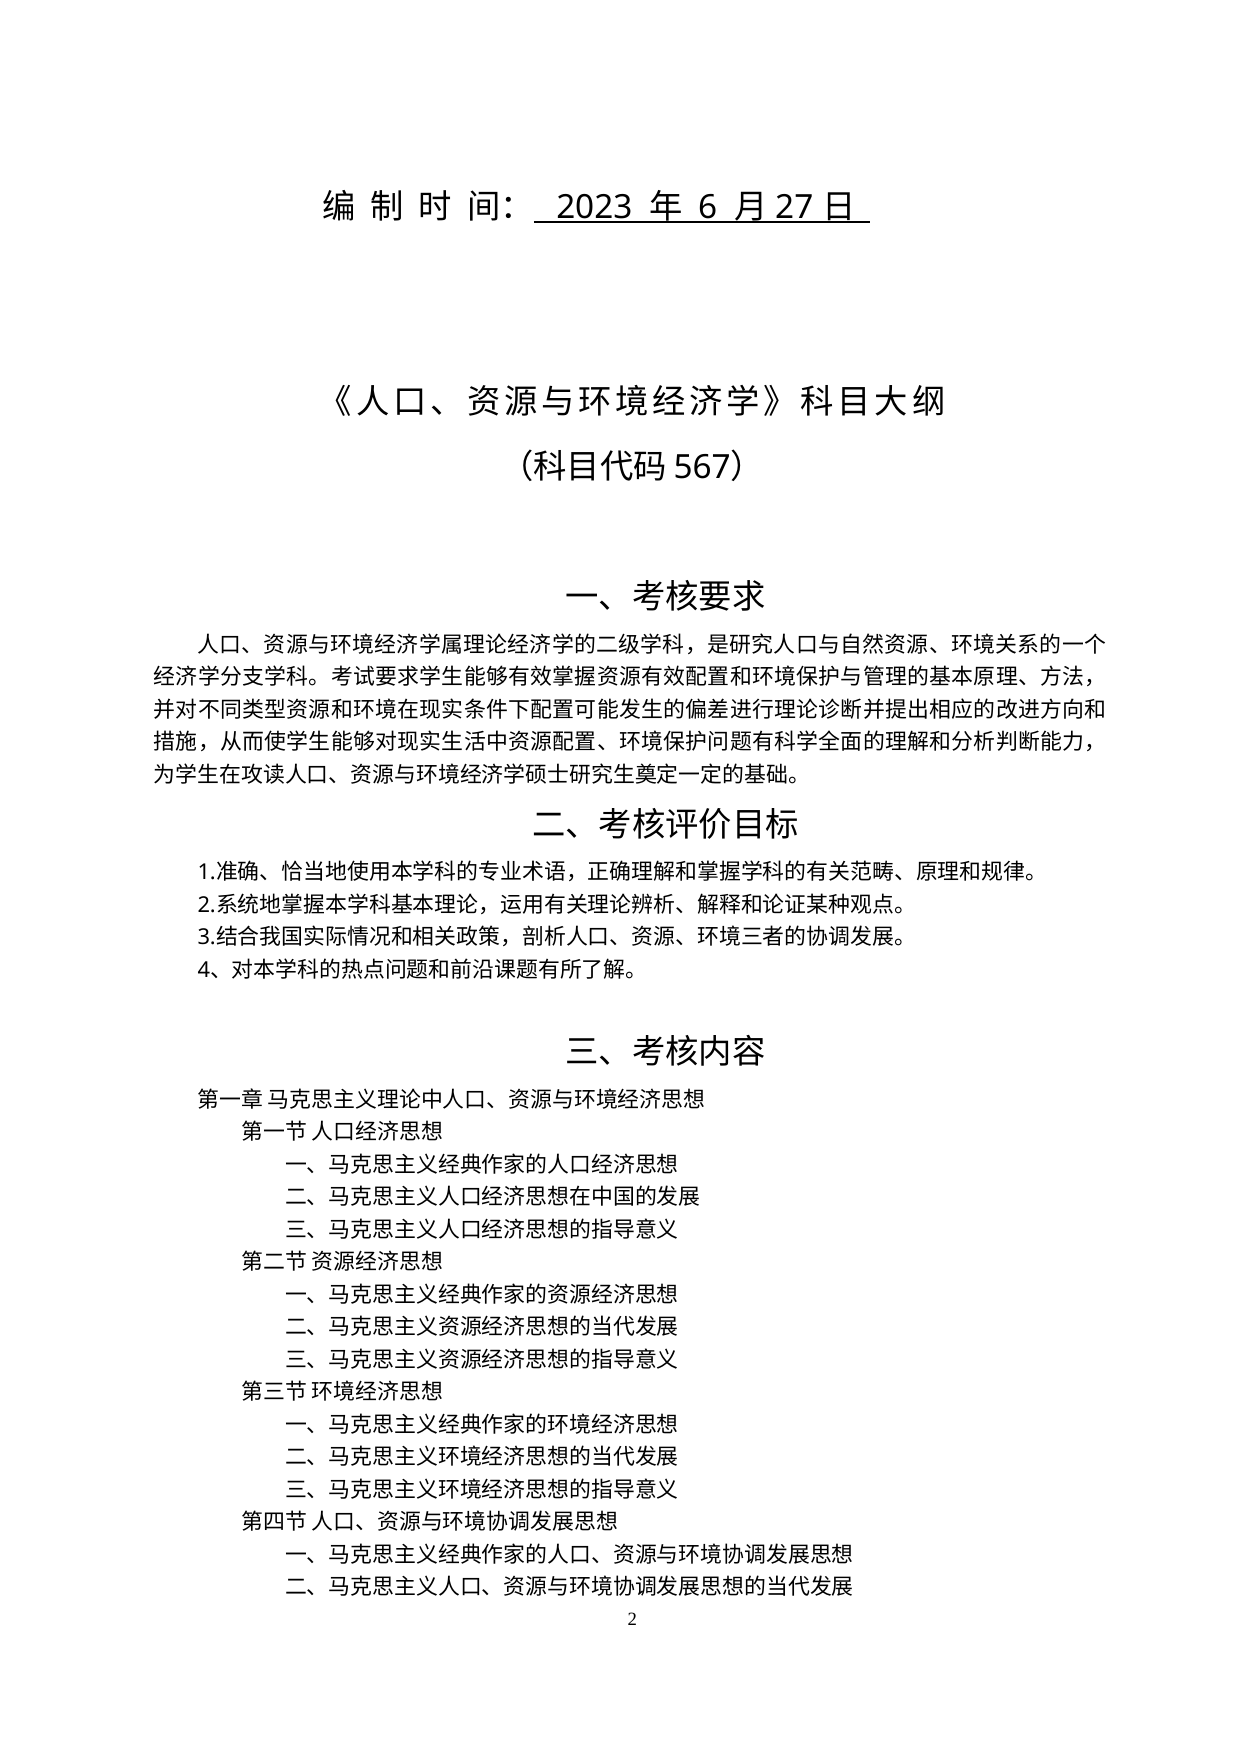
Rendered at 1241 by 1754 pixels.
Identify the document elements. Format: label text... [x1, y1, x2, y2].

text 一、马克思主义经典作家的环境经济思想 [241, 1406, 1110, 1439]
text 二、马克思主义环境经济思想的当代发展 [241, 1439, 1110, 1471]
text 一、马克思主义经典作家的人口、资源与环境协调发展思想 [241, 1536, 1110, 1569]
text 1.准确、恰当地使用本学科的专业术语，正确理解和掌握学科的有关范畴、原理和规律。 [153, 854, 1110, 886]
text 第一章 马克思主义理论中人口、资源与环境经济思想 [153, 1081, 1110, 1114]
text 一、考核要求 [153, 561, 1110, 626]
text 编 制 时 间： 2023 年 6 月 27 日 [153, 171, 1110, 236]
text 二、马克思主义资源经济思想的当代发展 [241, 1309, 1110, 1341]
text （科目代码567） [153, 431, 1110, 496]
text 2.系统地掌握本学科基本理论，运用有关理论辨析、解释和论证某种观点。 [153, 886, 1110, 919]
text 3.结合我国实际情况和相关政策，剖析人口、资源、环境三者的协调发展。 [153, 919, 1110, 951]
text 二、考核评价目标 [153, 789, 1110, 854]
text 二、马克思主义人口、资源与环境协调发展思想的当代发展 [241, 1569, 1110, 1601]
text 一、马克思主义经典作家的人口经济思想 [241, 1146, 1110, 1179]
text 第二节 资源经济思想 [197, 1244, 1110, 1276]
text 第四节 人口、资源与环境协调发展思想 [241, 1504, 1110, 1536]
text 三、考核内容 [153, 1016, 1110, 1081]
text 三、马克思主义环境经济思想的指导意义 [241, 1471, 1110, 1504]
text 第三节 环境经济思想 [197, 1374, 1110, 1406]
text 4、对本学科的热点问题和前沿课题有所了解。 [153, 951, 1110, 984]
text 人口、资源与环境经济学属理论经济学的二级学科，是研究人口与自然资源、环境关系的一个经济学分支学科。考试要求学生能够有效掌握资源有效配置和环境保护与管理的基本原理、方法，并对不同类型资源和环境在现实条件下配置可能发生的偏差进行理论诊断并提出相应的改进方向和措施，从而使学生能够对现实生活中资源配置、环境保护问题有科学全面的理解和分析判断能力，为学生在攻读人口、资源与环境经济学硕士研究生奠定一定的基础。 [153, 626, 1110, 789]
text 三、马克思主义资源经济思想的指导意义 [241, 1341, 1110, 1374]
text 《人口、资源与环境经济学》科目大纲 [153, 366, 1110, 431]
text 第一节 人口经济思想 [197, 1114, 1110, 1146]
text 一、马克思主义经典作家的资源经济思想 [241, 1276, 1110, 1309]
text 二、马克思主义人口经济思想在中国的发展 [241, 1179, 1110, 1211]
text 三、马克思主义人口经济思想的指导意义 [241, 1211, 1110, 1244]
